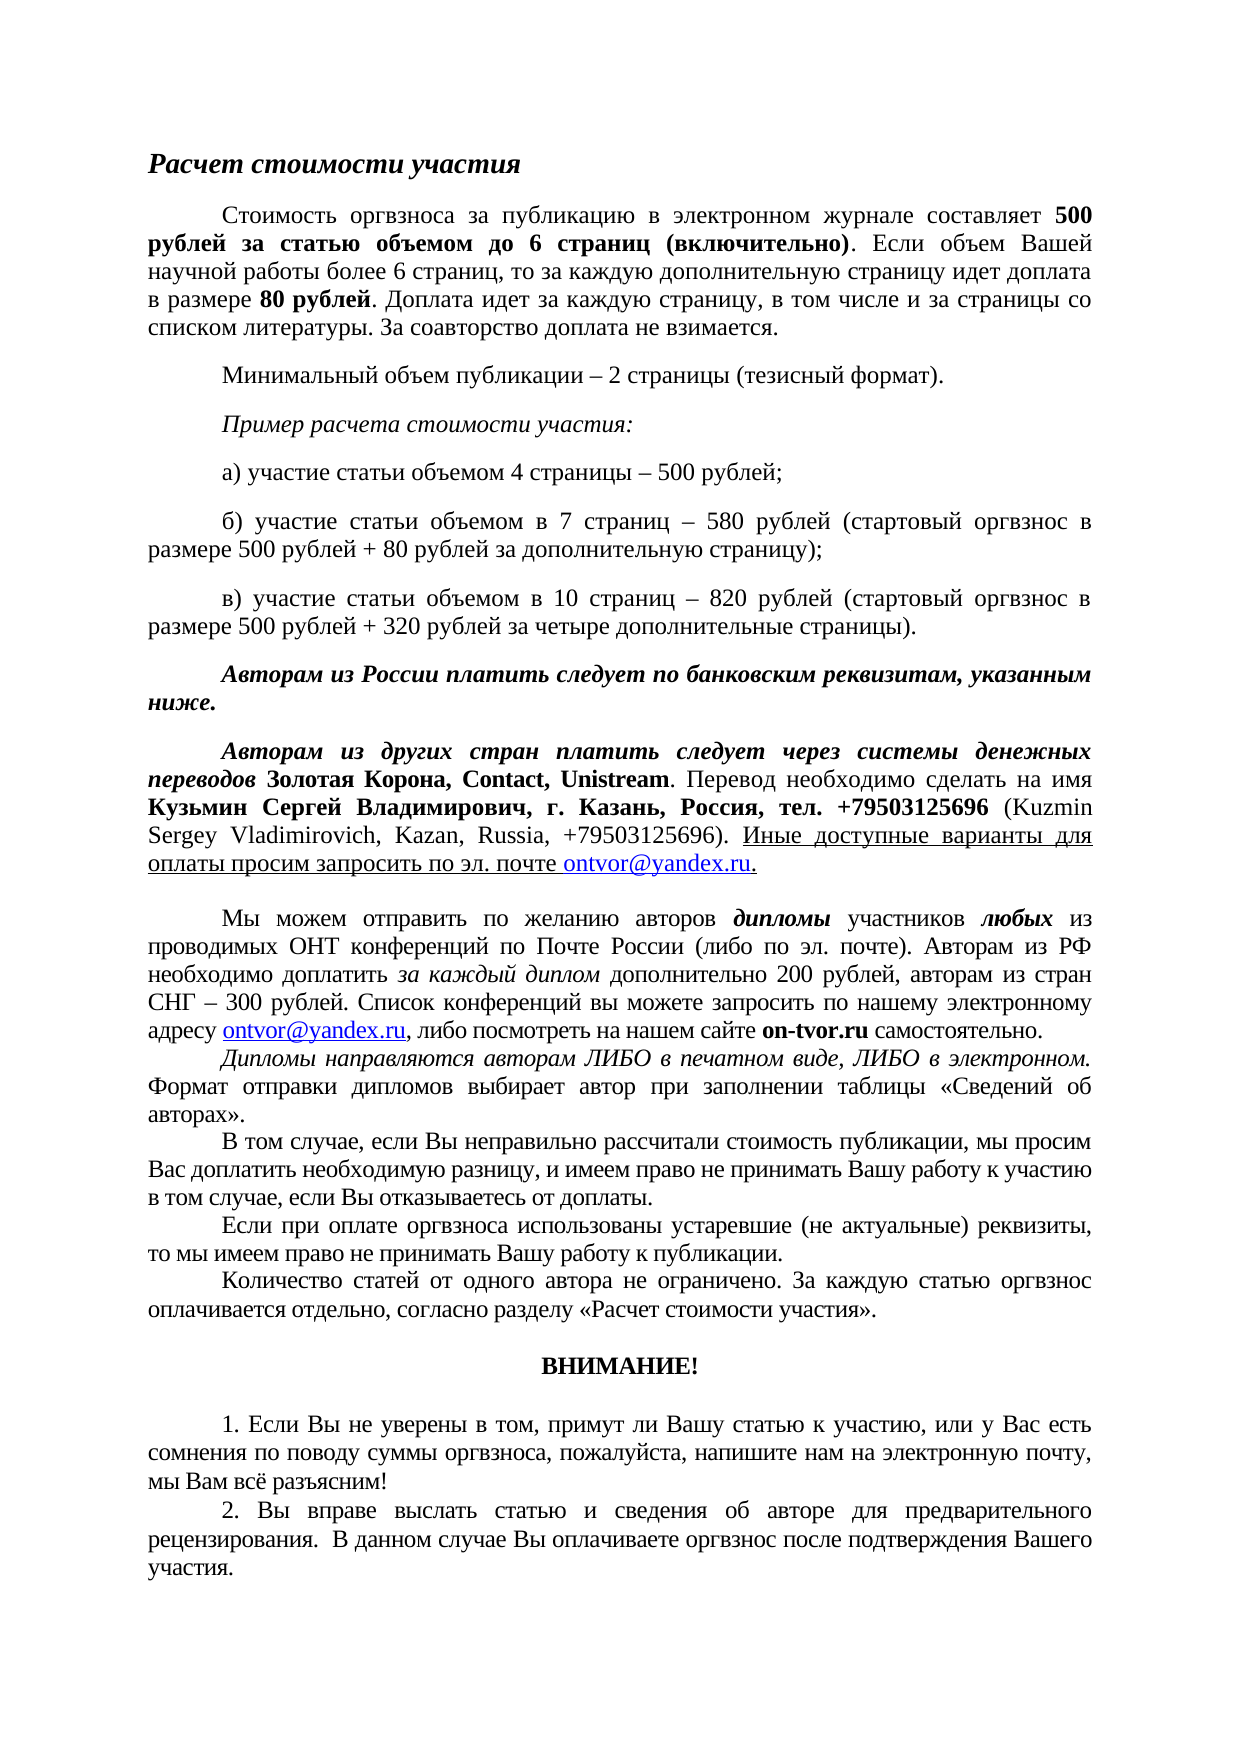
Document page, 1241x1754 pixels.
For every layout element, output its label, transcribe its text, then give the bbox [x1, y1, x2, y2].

text Стоимость оргвзноса за публикацию в электронном журнале составляет 500 рублей за статью объемом до 6 страниц (включительно). Если объем Вашей научной работы более 6 страниц, то за каждую дополнительную страницу идет доплата в размере 80 рублей. Доплата идет за каждую страницу, в том числе и за страницы со списком литературы. За соавторство доплата не взимается. [148, 201, 1092, 341]
text Количество статей от одного автора не ограничено. За каждую статью оргвзнос оплачивается отдельно, согласно разделу «Расчет стоимости участия». [148, 1267, 1092, 1322]
text ВНИМАНИЕ! [148, 1351, 1092, 1380]
text 2. Вы вправе выслать статью и сведения об авторе для предварительного рецензирования. В данном случае Вы оплачиваете оргвзнос после подтверждения Вашего участия. [148, 1495, 1092, 1581]
text Если при оплате оргвзноса использованы устаревшие (не актуальные) реквизиты, то мы имеем право не принимать Вашу работу к публикации. [148, 1211, 1092, 1267]
text Мы можем отправить по желанию авторов дипломы участников любых из проводимых ОНТ конференций по Почте России (либо по эл. почте). Авторам из РФ необходимо доплатить за каждый диплом дополнительно 200 рублей, авторам из стран СНГ – 300 рублей. Список конференций вы можете запросить по нашему электронному адресу ontvor@yandex.ru, либо посмотреть на нашем сайте on-tvor.ru самостоятельно. [148, 904, 1092, 1044]
text Пример расчета стоимости участия: [148, 410, 1092, 438]
text а) участие статьи объемом 4 страницы – 500 рублей; [148, 459, 1092, 486]
text 1. Если Вы не уверены в том, примут ли Вашу статью к участию, или у Вас есть сомнения по поводу суммы оргвзноса, пожалуйста, напишите нам на электронную почту, мы Вам всё разъясним! [148, 1409, 1092, 1495]
text Дипломы направляются авторам ЛИБО в печатном виде, ЛИБО в электронном. Формат отправки дипломов выбирает автор при заполнении таблицы «Сведений об авторах». [148, 1044, 1092, 1127]
text Авторам из других стран платить следует через системы денежных переводов Золотая Корона, Contact, Unistream. Перевод необходимо сделать на имя Кузьмин Сергей Владимирович, г. Казань, Россия, тел. +79503125696 (Kuzmin Sergey Vladimirovich, Kazan, Russia, +79503125696). Иные доступные варианты для оплаты просим запросить по эл. почте ontvor@yandex.ru. [148, 737, 1092, 876]
text б) участие статьи объемом в 7 страниц – 580 рублей (стартовый оргвзнос в размере 500 рублей + 80 рублей за дополнительную страницу); [148, 507, 1092, 563]
text в) участие статьи объемом в 10 страниц – 820 рублей (стартовый оргвзнос в размере 500 рублей + 320 рублей за четыре дополнительные страницы). [148, 584, 1092, 639]
text Авторам из России платить следует по банковским реквизитам, указанным ниже. [148, 660, 1092, 716]
text Минимальный объем публикации – 2 страницы (тезисный формат). [148, 361, 1092, 389]
text В том случае, если Вы неправильно рассчитали стоимость публикации, мы просим Вас доплатить необходимую разницу, и имеем право не принимать Вашу работу к участию в том случае, если Вы отказываетесь от доплаты. [148, 1127, 1092, 1211]
text Расчет стоимости участия [148, 148, 1092, 180]
